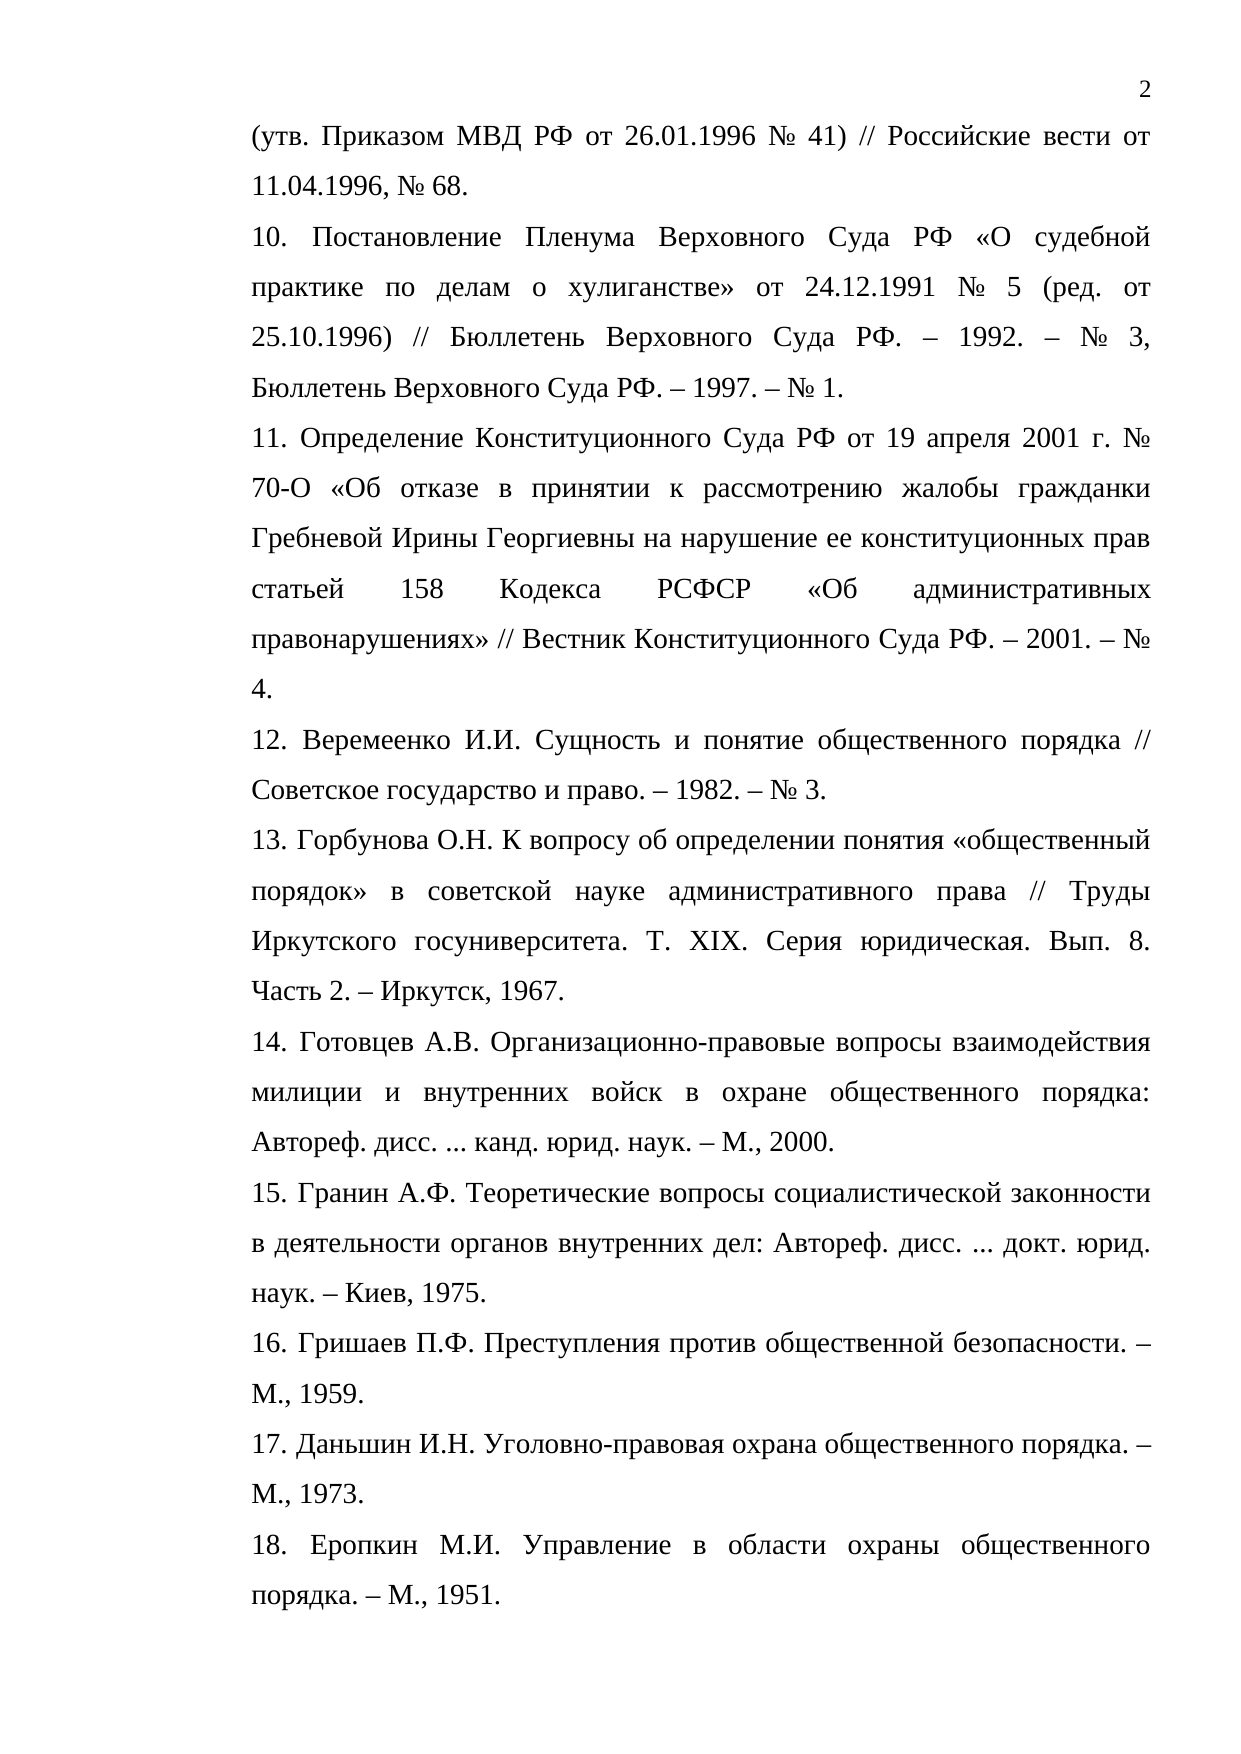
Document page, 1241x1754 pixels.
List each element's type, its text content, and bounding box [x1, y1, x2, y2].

list Определение Конституционного Суда РФ от 19 апреля 2001 г. № 70-О «Об отказе в принятии к рассмотрению жалобы гражданки Гребневой Ирины Георгиевны на нарушение ее конституционных прав статьей 158 Кодекса РСФСР «Об административных правонарушениях» // Вестник Конституционного Суда РФ. – 2001. – № 4. [251, 420, 1152, 705]
list Горбунова О.Н. К вопросу об определении понятия «общественный порядок» в советской науке административного права // Труды Иркутского госуниверситета. Т. XIX. Серия юридическая. Вып. 8. Часть 2. – Иркутск, 1967. [251, 822, 1152, 1007]
list Еропкин М.И. Управление в области охраны общественного порядка. – М., 1951. [251, 1527, 1152, 1611]
list Даньшин И.Н. Уголовно-правовая охрана общественного порядка. – М., 1973. [251, 1426, 1152, 1510]
list Гришаев П.Ф. Преступления против общественной безопасности. – М., 1959. [251, 1326, 1152, 1409]
list Постановление Пленума Верховного Суда РФ «О судебной практике по делам о хулиганстве» от 24.12.1991 № 5 (ред. от 25.10.1996) // Бюллетень Верховного Суда РФ. – 1992. – № 3, Бюллетень Верховного Суда РФ. – 1997. – № 1. [251, 219, 1152, 403]
list Веремеенко И.И. Сущность и понятие общественного порядка // Советское государство и право. – 1982. – № 3. [251, 722, 1152, 806]
list Готовцев А.В. Организационно-правовые вопросы взаимодействия милиции и внутренних войск в охране общественного порядка: Автореф. дисс. ... канд. юрид. наук. – М., 2000. [251, 1024, 1152, 1158]
list Гранин А.Ф. Теоретические вопросы социалистической законности в деятельности органов внутренних дел: Автореф. дисс. ... докт. юрид. наук. – Киев, 1975. [251, 1175, 1152, 1309]
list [251, 118, 1152, 202]
